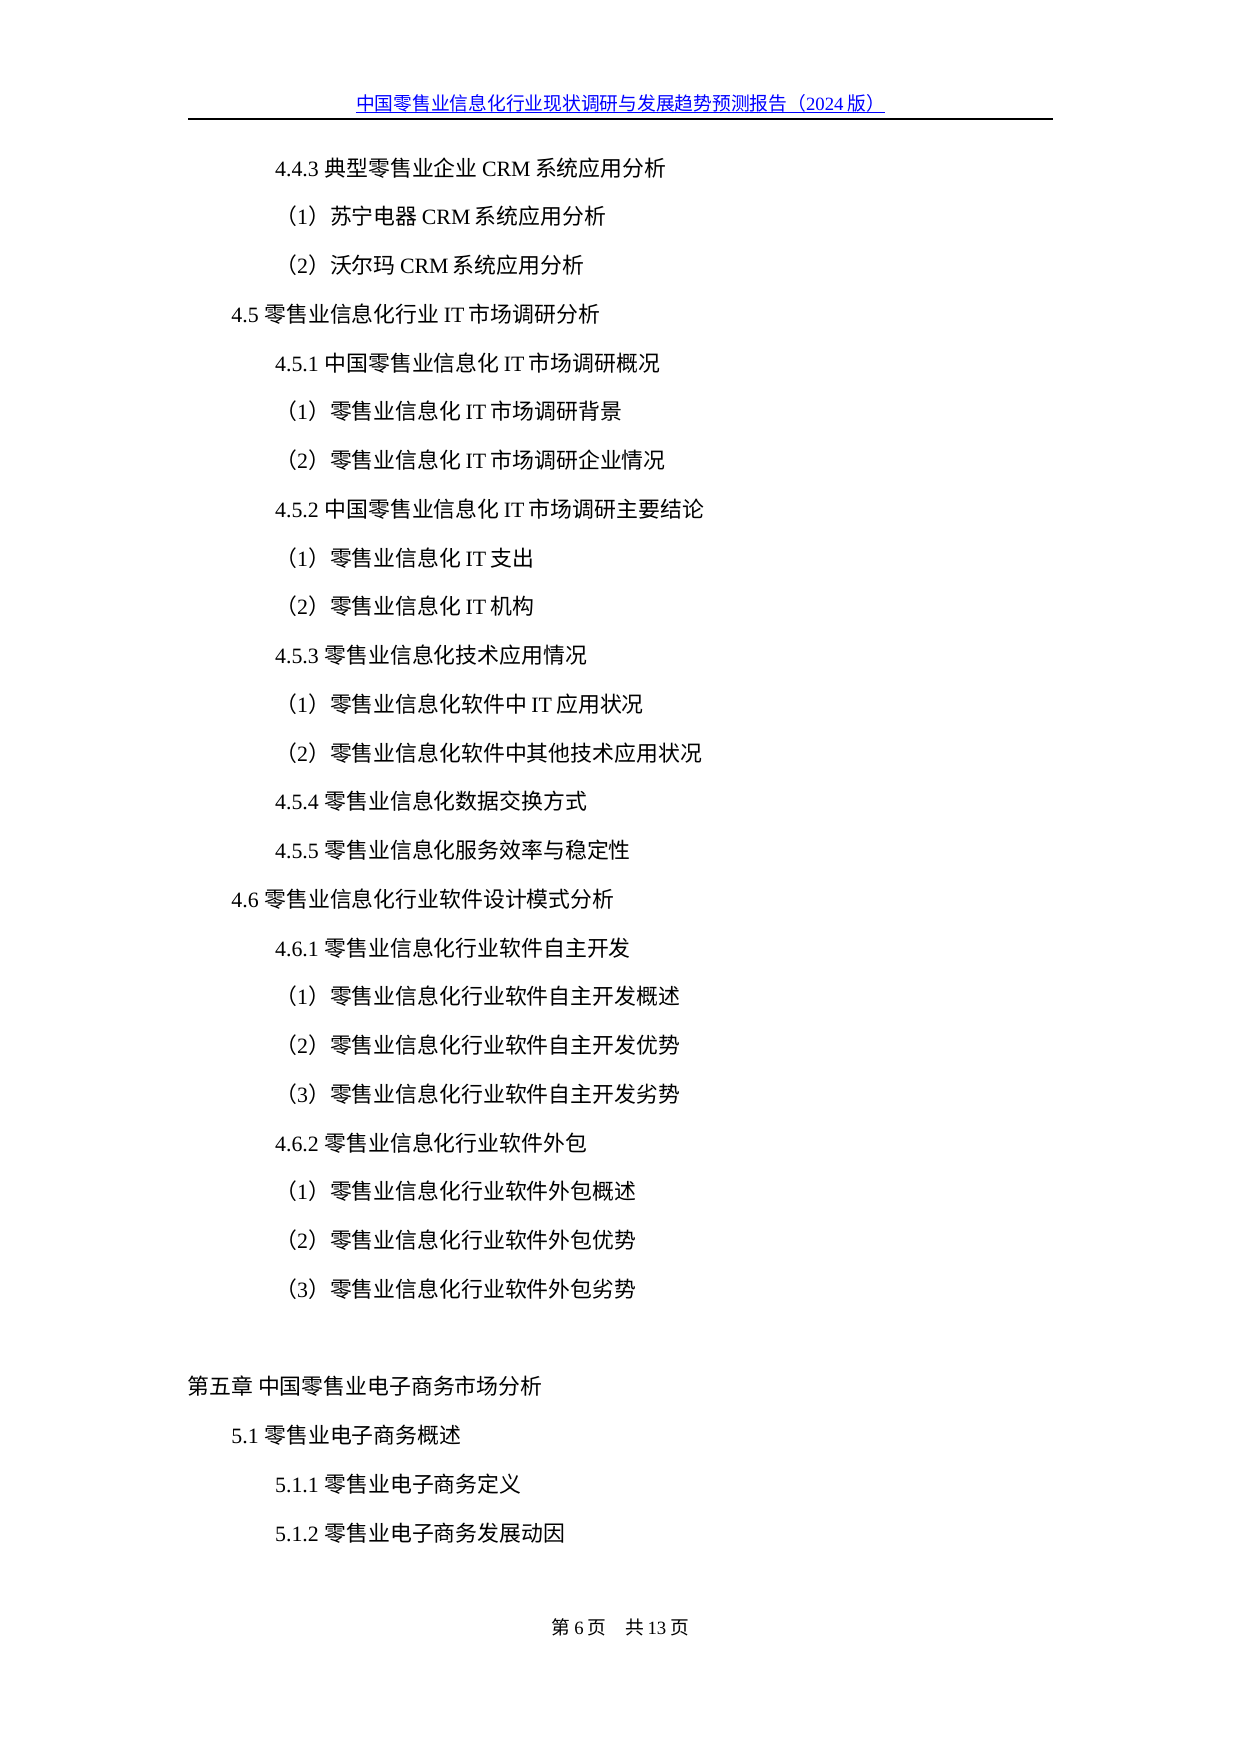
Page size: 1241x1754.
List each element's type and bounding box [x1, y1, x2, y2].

text [187, 150, 1053, 1548]
